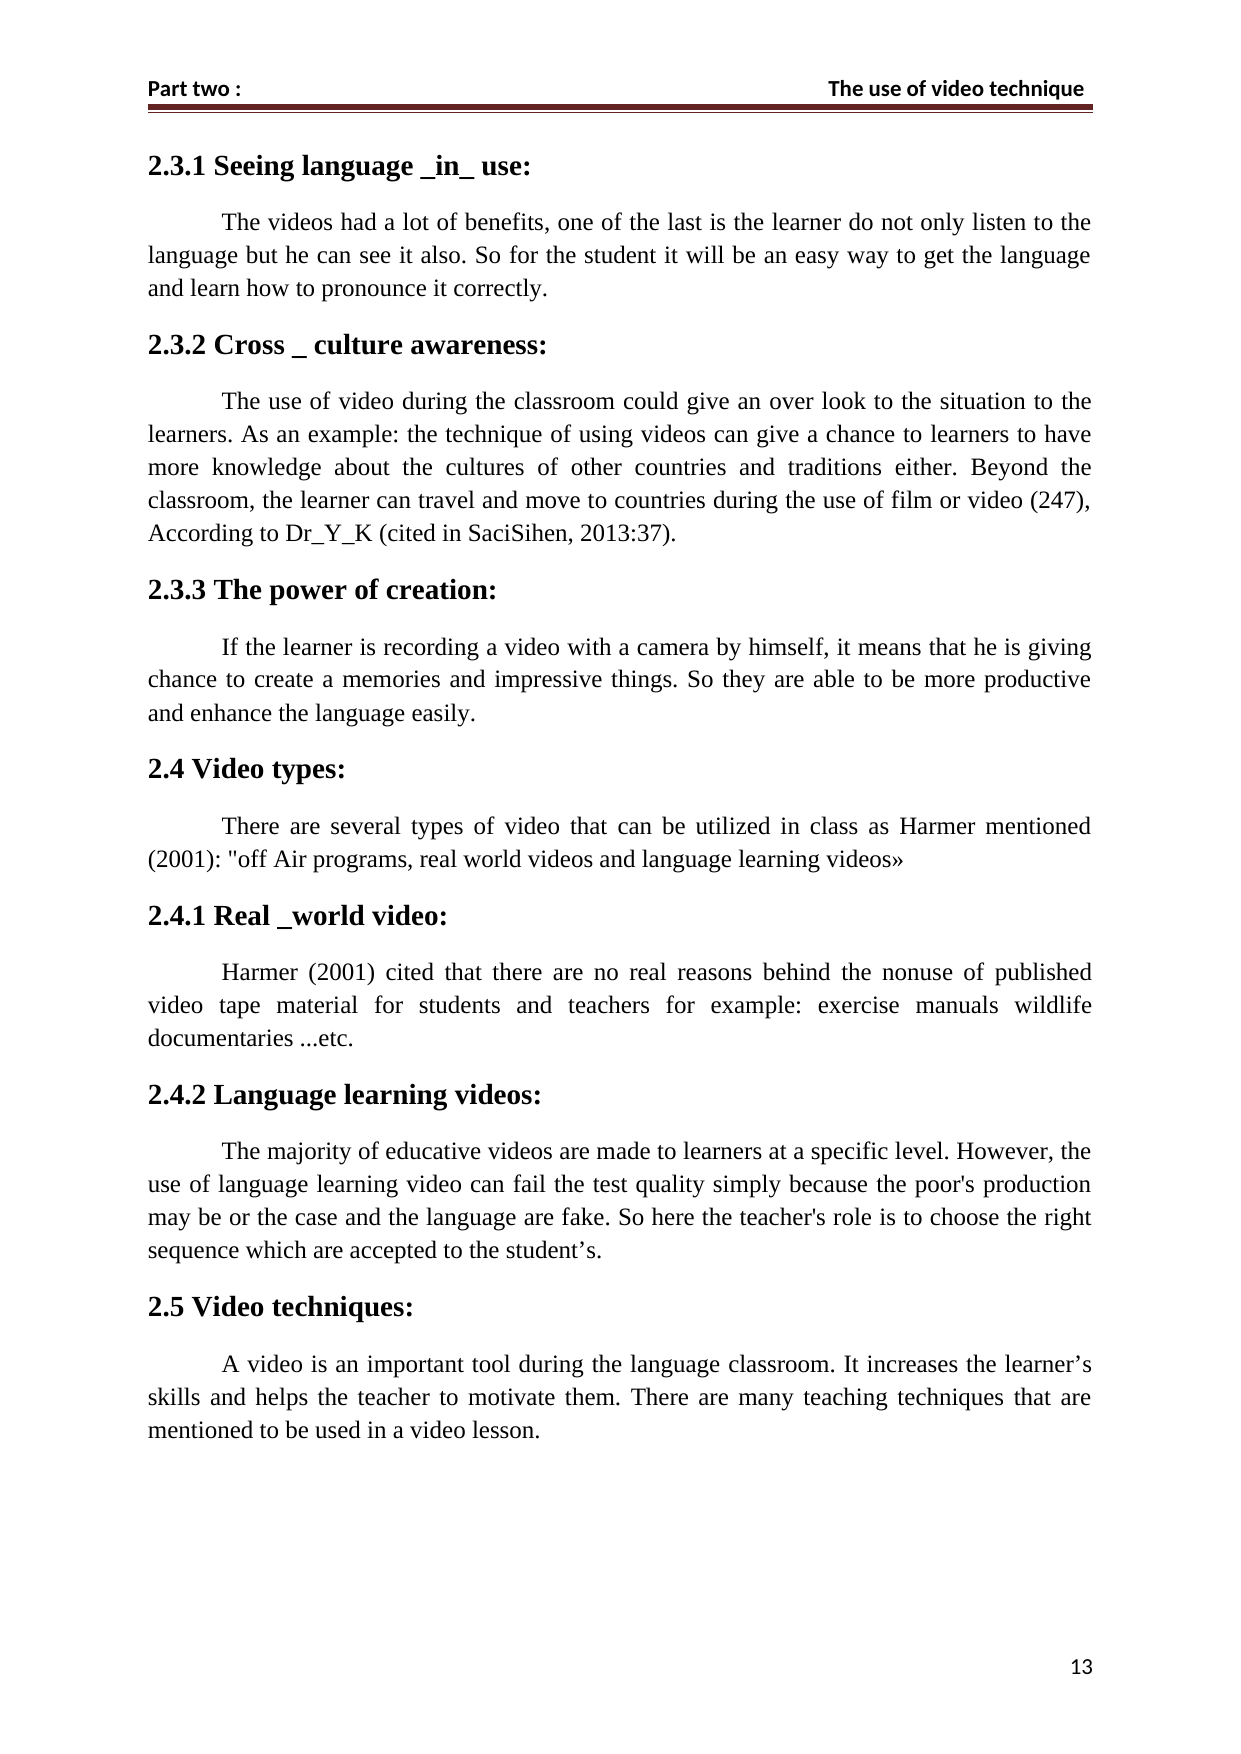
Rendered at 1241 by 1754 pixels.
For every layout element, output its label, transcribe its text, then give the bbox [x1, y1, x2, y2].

text 2.4 Video types: [148, 751, 1093, 785]
text The majority of educative videos are made to learners at a specific level. However, the use of language learning video can fail the test quality simply because the poor's production may be or the case and the language are fake. So here the teacher's role is to choose the right sequence which are accepted to the student’s. [148, 1136, 1093, 1264]
text 2.3.2 Cross _ culture awareness: [148, 327, 1093, 360]
text Harmer (2001) cited that there are no real reasons behind the nonuse of published video tape material for students and teachers for example: exercise manuals wildlife documentaries ...etc. [148, 957, 1093, 1052]
text 2.3.3 The power of creation: [148, 572, 1093, 606]
text There are several types of video that can be utilized in class as Harmer mentioned (2001): "off Air programs, real world videos and language learning videos» [148, 811, 1093, 873]
text 2.4.1 Real _world video: [148, 898, 1093, 931]
text 2.5 Video techniques: [148, 1289, 1093, 1323]
text 2.4.2 Language learning videos: [148, 1077, 1093, 1111]
text The videos had a lot of benefits, one of the last is the learner do not only listen to the language but he can see it also. So for the student it will be an easy way to get the language and learn how to pronounce it correctly. [148, 207, 1093, 302]
text A video is an important tool during the language classroom. It increases the learner’s skills and helps the teacher to motivate them. There are many teaching techniques that are mentioned to be used in a video lesson. [148, 1349, 1093, 1443]
text The use of video during the classroom could give an over look to the situation to the learners. As an example: the technique of using videos can give a chance to learners to have more knowledge about the cultures of other countries and traditions either. Beyond the classroom, the learner can travel and move to countries during the use of film or video (247), According to Dr_Y_K (cited in SaciSihen, 2013:37). [148, 386, 1093, 547]
text 2.3.1 Seeing language _in_ use: [148, 148, 1093, 181]
text If the learner is recording a video with a camera by himself, it means that he is giving chance to create a memories and impressive things. So they are able to be more productive and enhance the language easily. [148, 632, 1093, 726]
